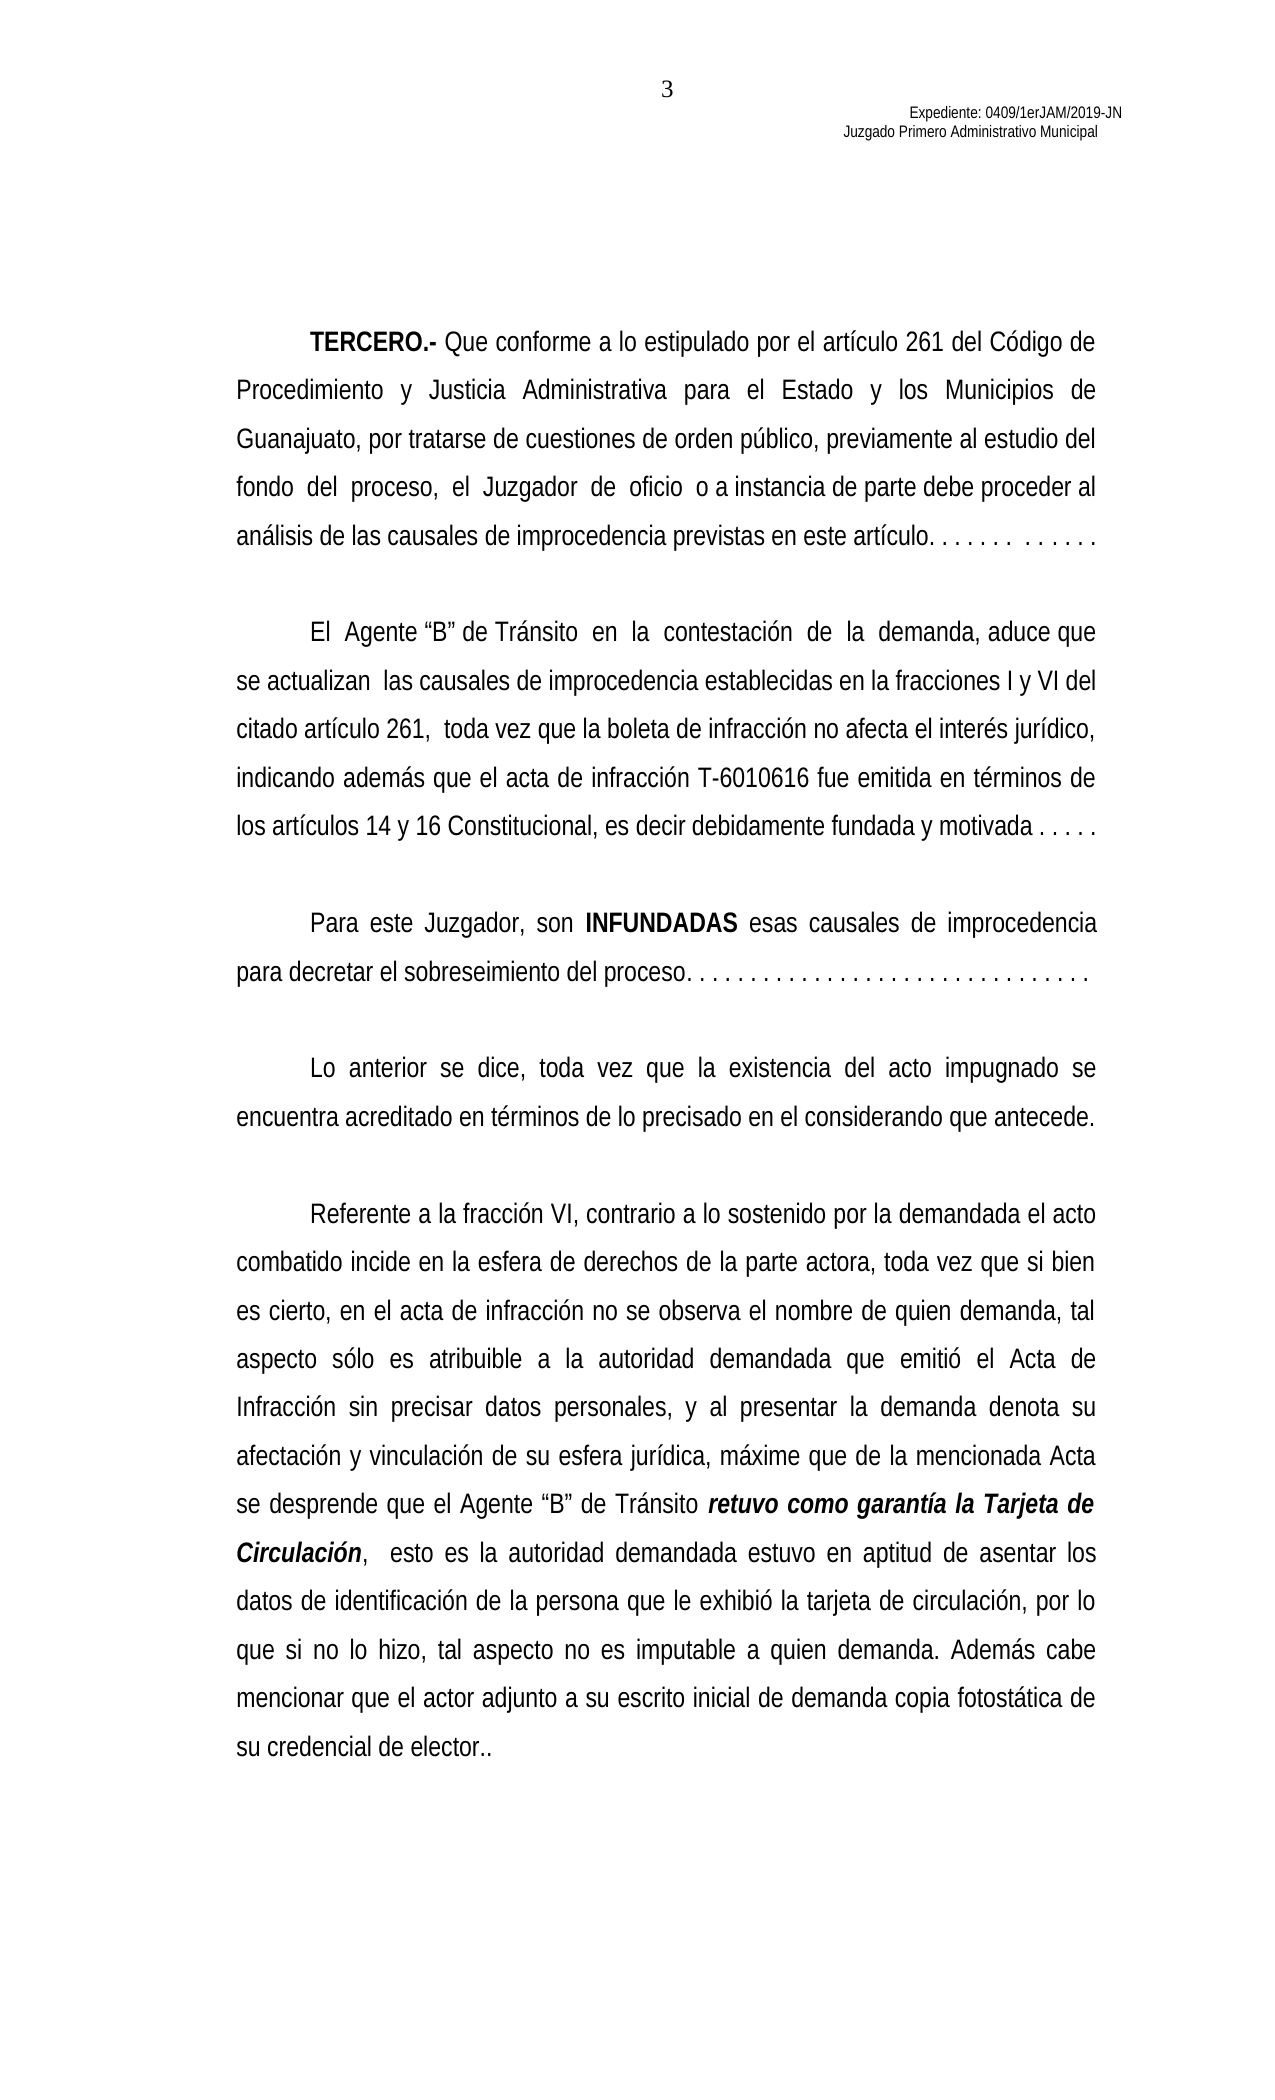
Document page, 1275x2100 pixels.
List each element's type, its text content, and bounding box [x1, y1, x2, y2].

text Para este Juzgador, son INFUNDADAS esas causales de improcedencia para decretar el sobreseimiento del proceso. . . . . . . . . . . . . . . . . . . . . . . . . . . . . . . . [236, 906, 1098, 987]
text TERCERO.- Que conforme a lo estipulado por el artículo 261 del Código de Procedimiento y Justicia Administrativa para el Estado y los Municipios de Guanajuato, por tratarse de cuestiones de orden público, previamente al estudio del fondo del proceso, el Juzgador de oficio o a instancia de parte debe proceder al análisis de las causales de improcedencia previstas en este artículo. . . . . . . . . . . . . [236, 325, 1098, 551]
text Lo anterior se dice, toda vez que la existencia del acto impugnado se encuentra acreditado en términos de lo precisado en el considerando que antecede. [236, 1051, 1098, 1132]
text Referente a la fracción VI, contrario a lo sostenido por la demandada el acto combatido incide en la esfera de derechos de la parte actora, toda vez que si bien es cierto, en el acta de infracción no se observa el nombre de quien demanda, tal aspecto sólo es atribuible a la autoridad demandada que emitió el Acta de Infracción sin precisar datos personales, y al presentar la demanda denota su afectación y vinculación de su esfera jurídica, máxime que de la mencionada Acta se desprende que el Agente “B” de Tránsito retuvo como garantía la Tarjeta de Circulación, esto es la autoridad demandada estuvo en aptitud de asentar los datos de identificación de la persona que le exhibió la tarjeta de circulación, por lo que si no lo hizo, tal aspecto no es imputable a quien demanda. Además cabe mencionar que el actor adjunto a su escrito inicial de demanda copia fotostática de su credencial de elector.. [236, 1197, 1098, 1762]
text El Agente “B” de Tránsito en la contestación de la demanda, aduce que se actualizan las causales de improcedencia establecidas en la fracciones I y VI del citado artículo 261, toda vez que la boleta de infracción no afecta el interés jurídico, indicando además que el acta de infracción T-6010616 fue emitida en términos de los artículos 14 y 16 Constitucional, es decir debidamente fundada y motivada . . . . . [236, 616, 1098, 842]
